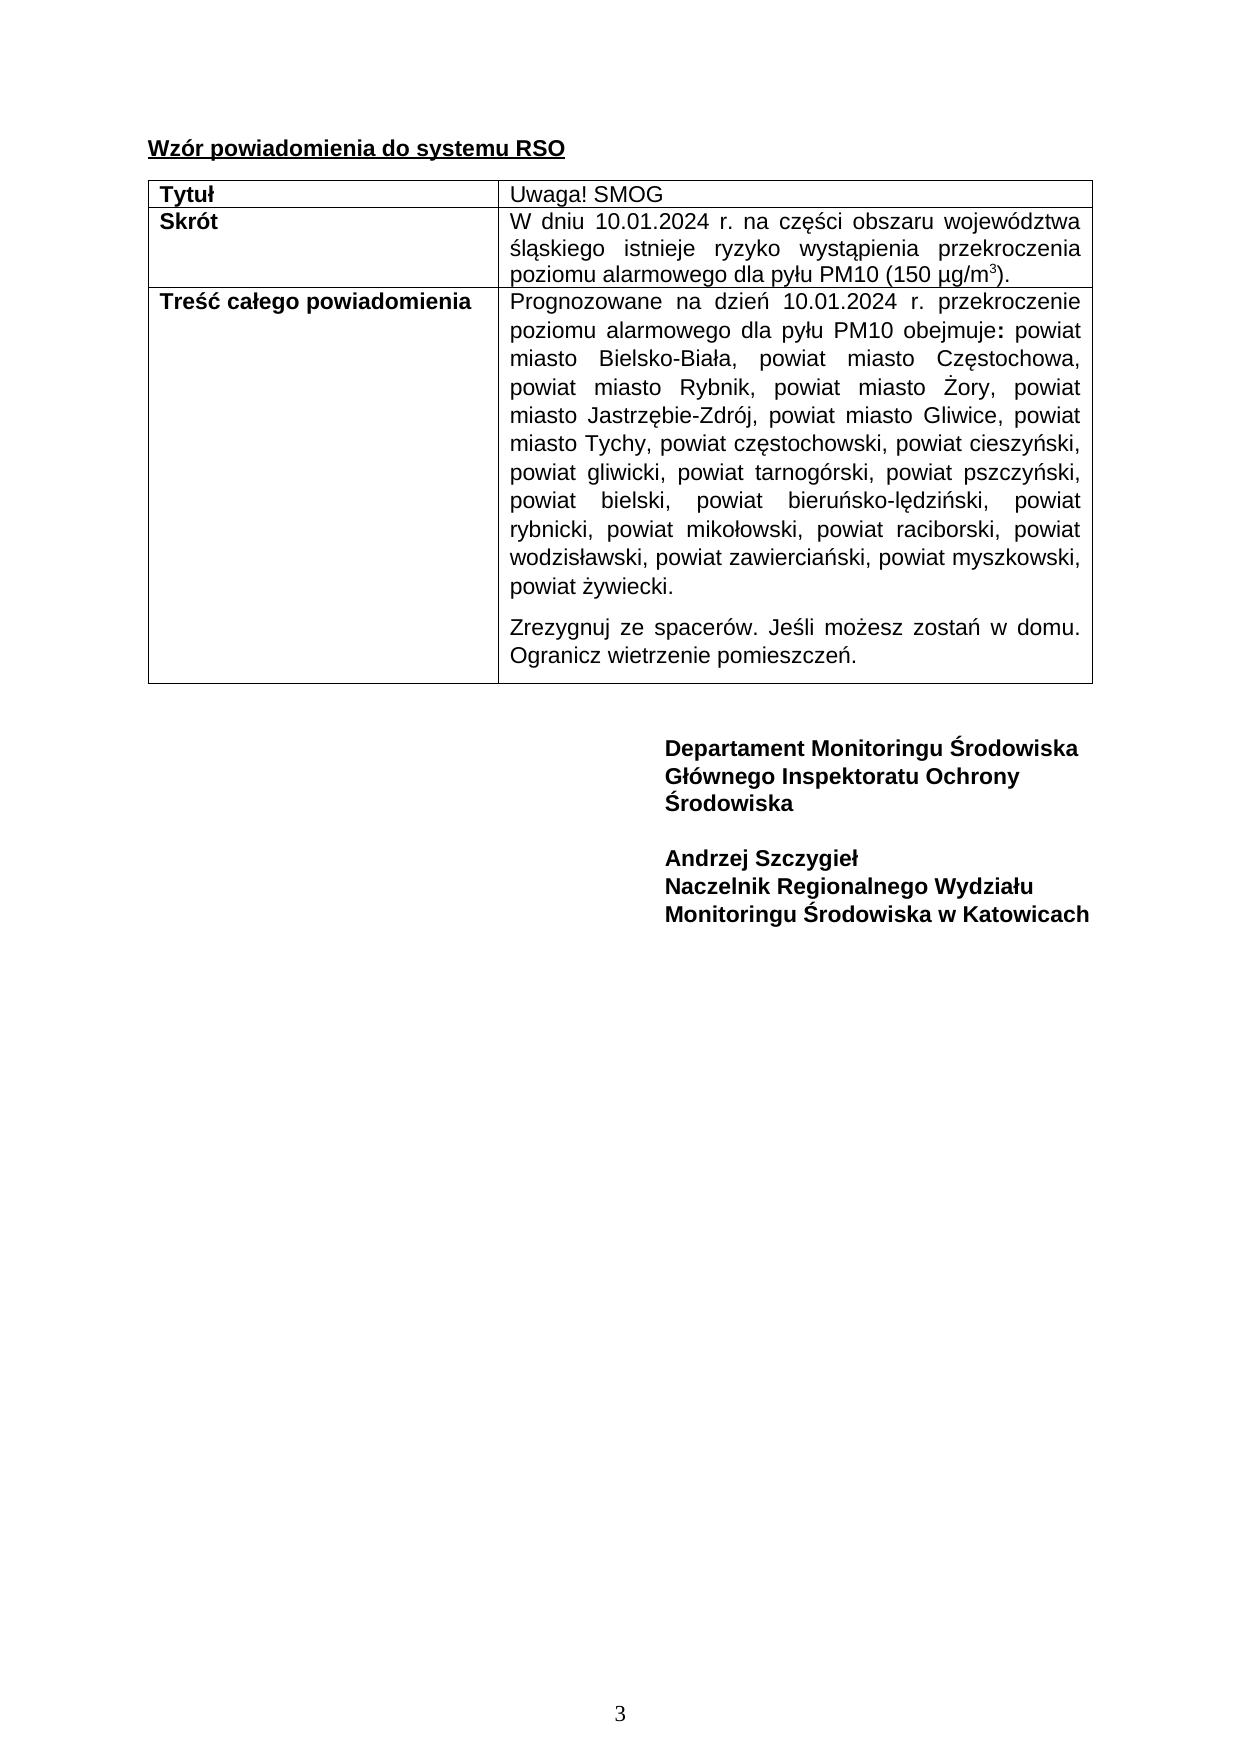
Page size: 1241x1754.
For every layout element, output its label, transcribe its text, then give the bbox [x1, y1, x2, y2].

table_cell Skrót [149, 208, 498, 287]
table_cell Prognozowane na dzień 10.01.2024 r. przekroczenie poziomu alarmowego dla pyłu PM10 obejmuje: powiat miasto Bielsko-Biała, powiat miasto Częstochowa, powiat miasto Rybnik, powiat miasto Żory, powiat miasto Jastrzębie-Zdrój, powiat miasto Gliwice, powiat miasto Tychy, powiat częstochowski, powiat cieszyński, powiat gliwicki, powiat tarnogórski, powiat pszczyński, powiat bielski, powiat bieruńsko-lędziński, powiat rybnicki, powiat mikołowski, powiat raciborski, powiat wodzisławski, powiat zawierciański, powiat myszkowski, powiat żywiecki. Zrezygnuj ze spacerów. Jeśli możesz zostań w domu. Ogranicz wietrzenie pomieszczeń. [499, 288, 1092, 683]
table_cell W dniu 10.01.2024 r. na części obszaru województwa śląskiego istnieje ryzyko wystąpienia przekroczenia poziomu alarmowego dla pyłu PM10 (150 µg/m3). [499, 208, 1092, 287]
text Wzór powiadomienia do systemu RSO [148, 134, 1093, 161]
table_cell Treść całego powiadomienia [149, 288, 498, 683]
text Departament Monitoringu Środowiska Głównego Inspektoratu Ochrony Środowiska [664, 735, 1093, 817]
table_header Uwaga! SMOG [499, 181, 1092, 207]
text Naczelnik Regionalnego Wydziału [664, 873, 1093, 899]
table_header Tytuł [149, 181, 498, 207]
text Andrzej Szczygieł [664, 845, 1093, 872]
text Monitoringu Środowiska w Katowicach [664, 901, 1093, 927]
